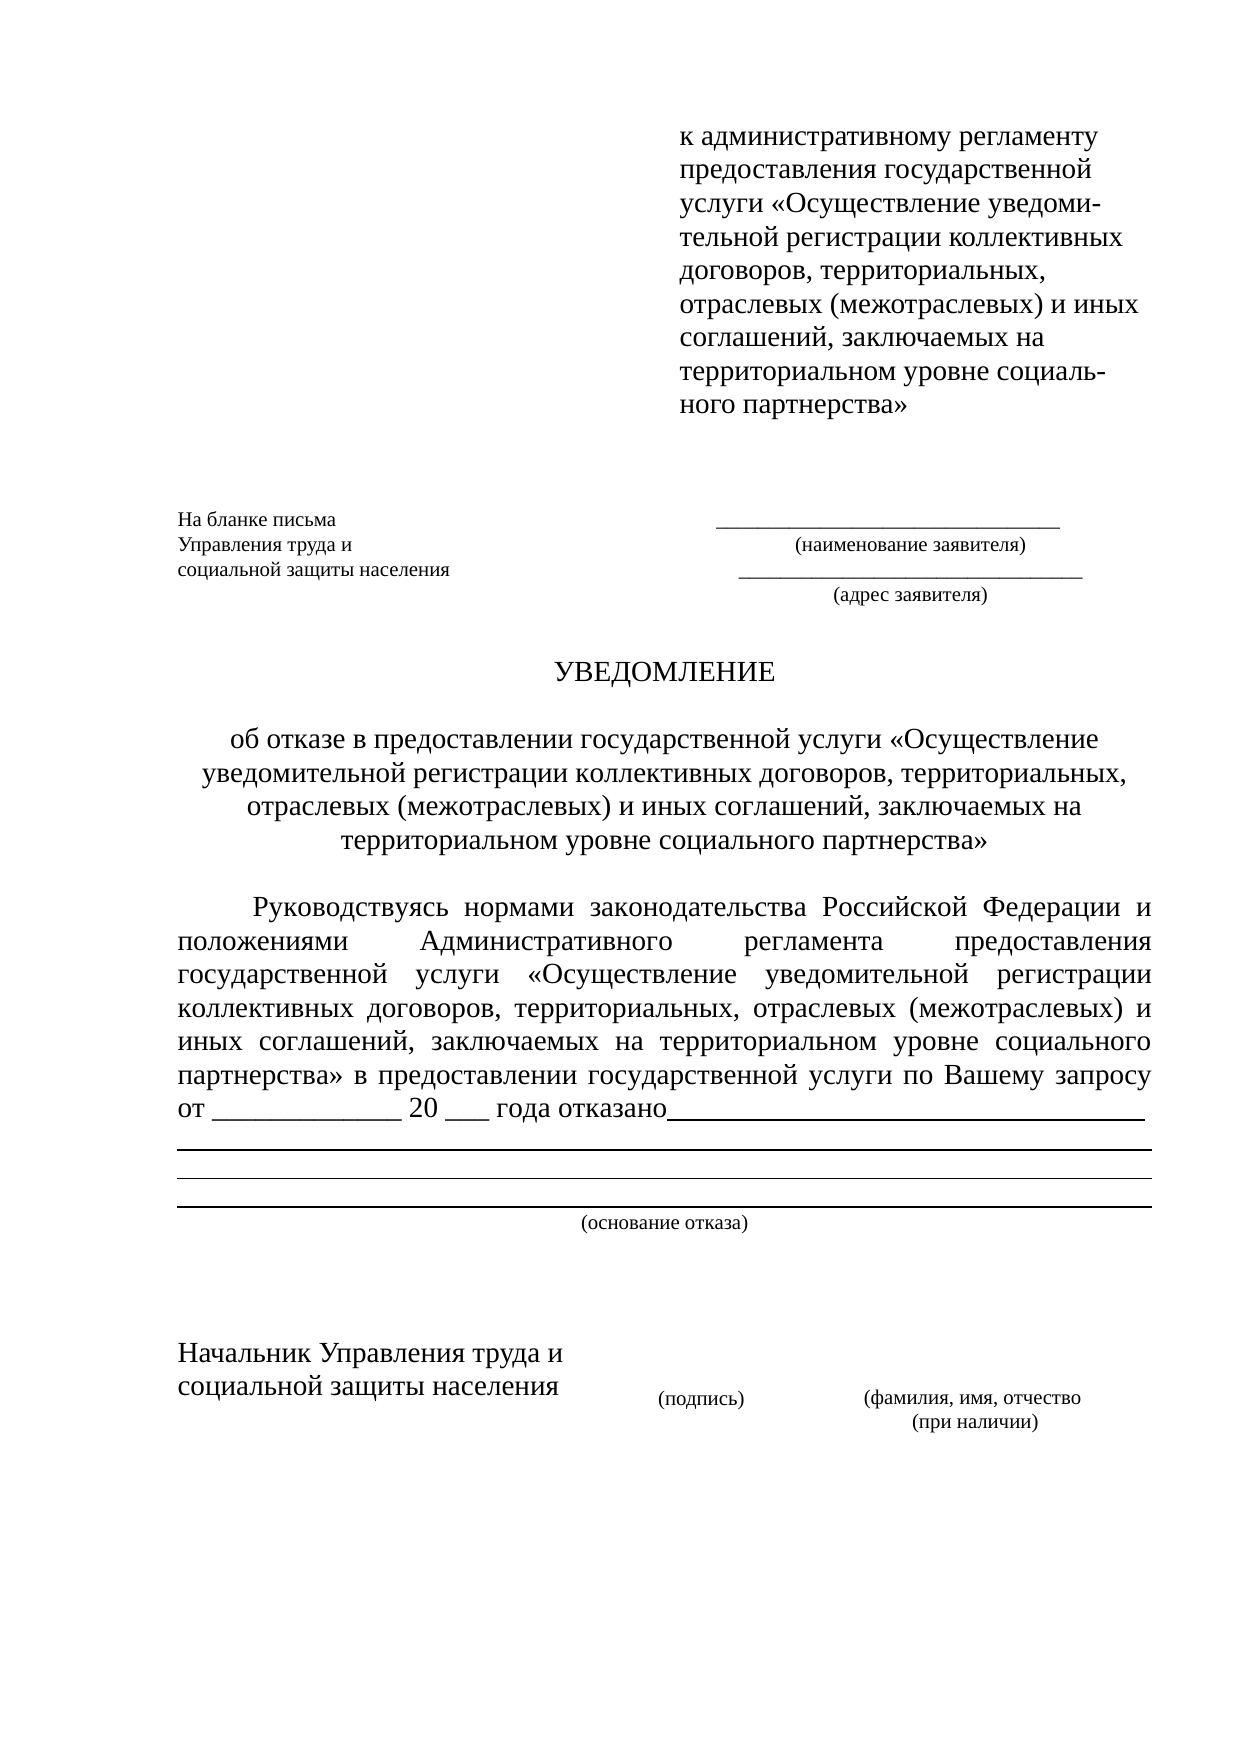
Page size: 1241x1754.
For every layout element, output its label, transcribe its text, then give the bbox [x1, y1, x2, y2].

table_header (подпись) [591, 1335, 812, 1434]
text об отказе в предоставлении государственной услуги «Осуществление уведомительной регистрации коллективных договоров, территориальных, отраслевых (межотраслевых) и иных соглашений, заключаемых на территориальном уровне социального партнерства» [177, 721, 1152, 856]
table_header _________________________________ (наименование заявителя) _________________________________ (адрес заявителя) [658, 506, 1163, 606]
table_header Начальник Управления труда и социальной защиты населения [166, 1335, 591, 1434]
table_header На бланке письма Управления труда и социальной защиты населения [166, 506, 658, 606]
table_header (фамилия, имя, отчество (при наличии) [812, 1335, 1133, 1434]
text УВЕДОМЛЕНИЕ [177, 654, 1152, 688]
text (основание отказа) [177, 1210, 1152, 1234]
text Руководствуясь нормами законодательства Российской Федерации и положениями Административного регламента предоставления государственной услуги «Осуществление уведомительной регистрации коллективных договоров, территориальных, отраслевых (межотраслевых) и иных соглашений, заключаемых на территориальном уровне социального партнерства» в предоставлении государственной услуги по Вашему запросу от _____________ 20 ___ года отказано [177, 889, 1152, 1124]
text к административному регламенту предоставления государственной услуги «Осуществление уведоми-тельной регистрации коллективных договоров, территориальных, отраслевых (межотраслевых) и иных соглашений, заключаемых на территориальном уровне социаль-ного партнерства» [679, 118, 1152, 420]
